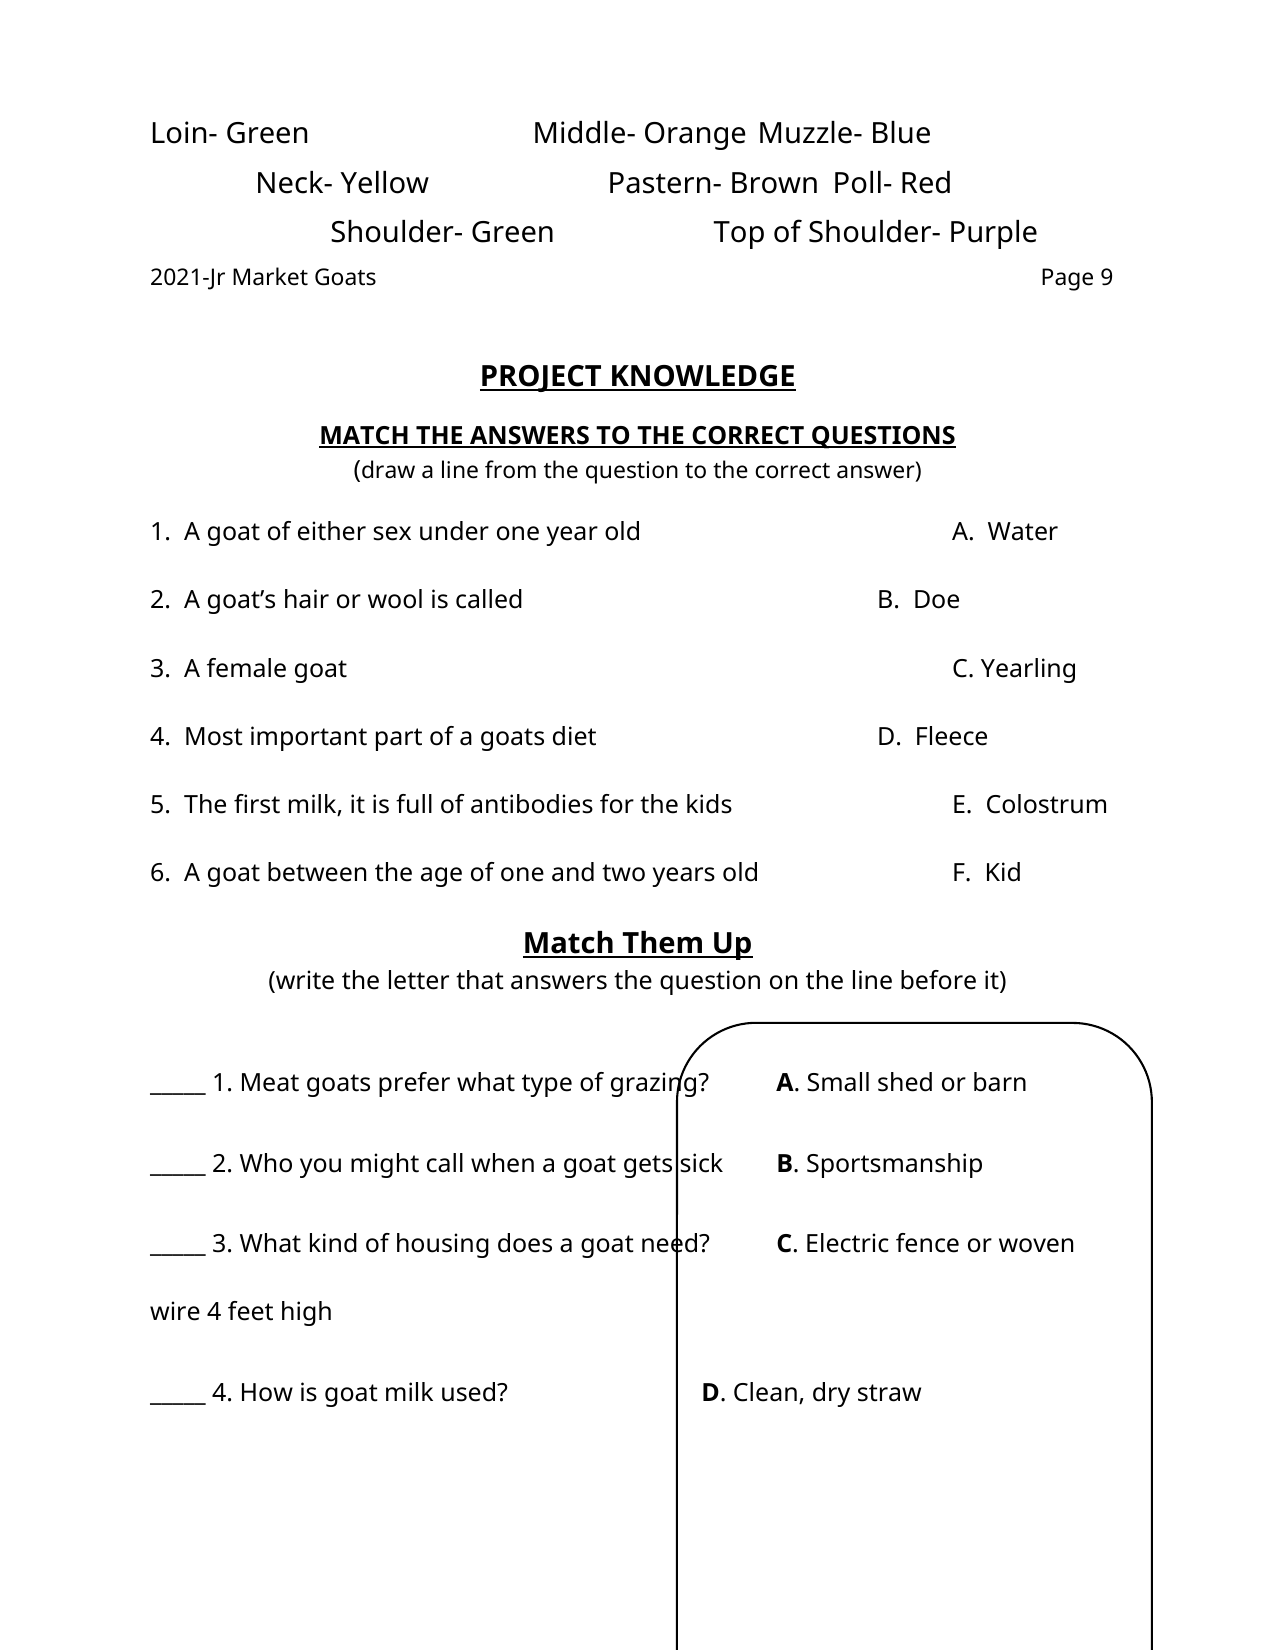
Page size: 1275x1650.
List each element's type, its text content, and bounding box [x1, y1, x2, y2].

text _____ 3. What kind of housing does a goat need? C. Electric fence or woven wire 4 feet high [678, 1226, 1125, 1328]
text _____ 4. How is goat milk used? D. Clean, dry straw [150, 1374, 675, 1409]
text 2021-Jr Market Goats Page 9 [150, 261, 1125, 292]
text _____ 2. Who you might call when a goat gets sick B. Sportsmanship [679, 1145, 1125, 1179]
text (draw a line from the question to the correct answer) [150, 451, 1125, 486]
text _____ 1. Meat goats prefer what type of grazing? A. Small shed or barn [150, 1064, 685, 1099]
text 4. Most important part of a goats diet D. Fleece [150, 718, 1125, 752]
text _____ 1. Meat goats prefer what type of grazing? A. Small shed or barn [679, 1064, 1125, 1099]
text 5. The first milk, it is full of antibodies for the kids E. Colostrum [150, 786, 1125, 821]
subtitle 3. A female goat C. Yearling [150, 650, 1125, 684]
text 1. A goat of either sex under one year old A. Water [150, 514, 1125, 548]
subtitle MATCH THE ANSWERS TO THE CORRECT QUESTIONS [150, 417, 1125, 451]
text (write the letter that answers the question on the line before it) [150, 962, 1125, 996]
text PROJECT KNOWLEDGE [150, 355, 1125, 395]
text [150, 112, 1125, 251]
text _____ 2. Who you might call when a goat gets sick B. Sportsmanship [150, 1145, 675, 1179]
text _____ 3. What kind of housing does a goat need? C. Electric fence or woven wire 4 feet high [150, 1226, 675, 1328]
text Match Them Up [150, 923, 1125, 962]
text _____ 4. How is goat milk used? D. Clean, dry straw [678, 1374, 1125, 1409]
text 2. A goat’s hair or wool is called B. Doe [150, 582, 1125, 616]
text 6. A goat between the age of one and two years old F. Kid [150, 854, 1125, 889]
